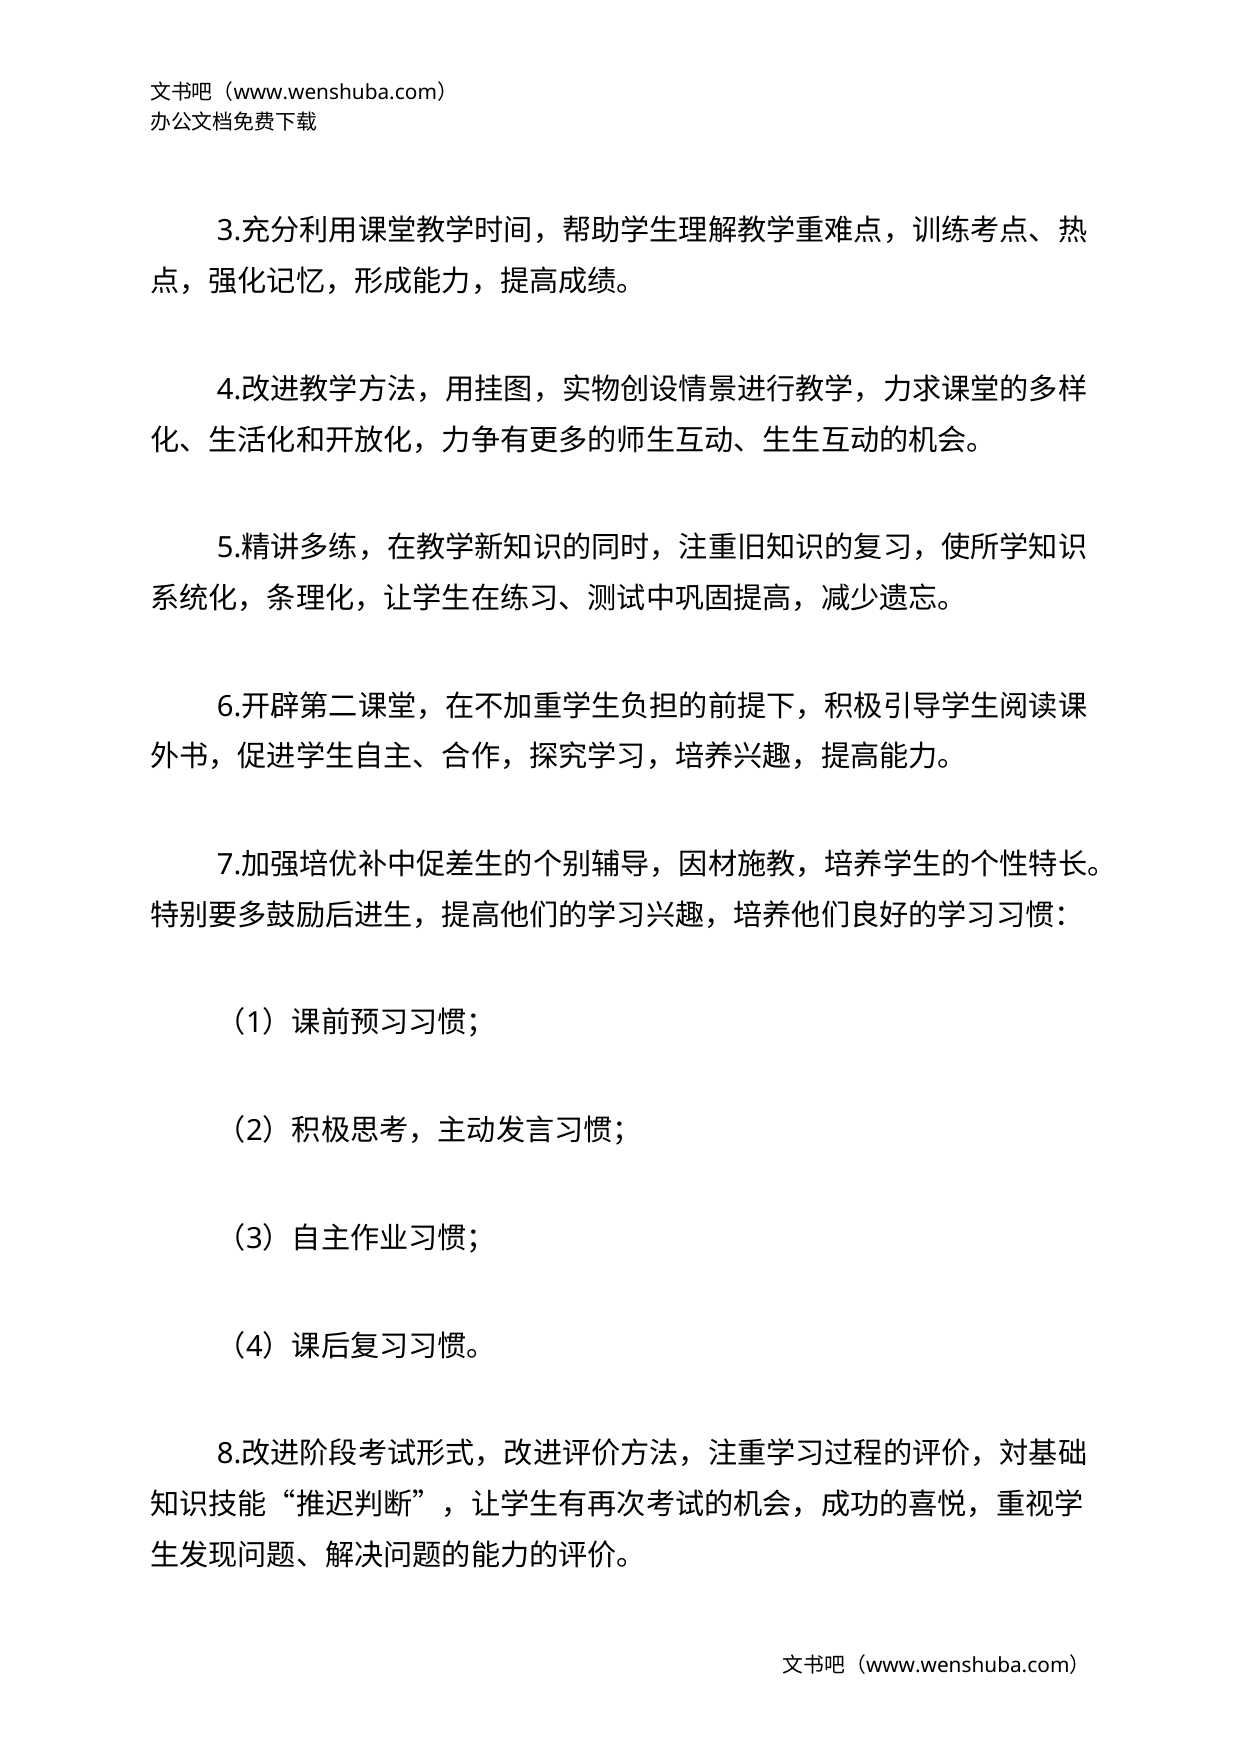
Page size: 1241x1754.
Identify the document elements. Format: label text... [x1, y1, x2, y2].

text 7.加强培优补中促差生的个别辅导，因材施教，培养学生的个性特长。特别要多鼓励后进生，提高他们的学习兴趣，培养他们良好的学习习惯： [150, 841, 1090, 934]
text 4.改进教学方法，用挂图，实物创设情景进行教学，力求课堂的多样化、生活化和开放化，力争有更多的师生互动、生生互动的机会。 [150, 365, 1090, 458]
text （2）积极思考，主动发言习惯； [150, 1107, 1090, 1149]
text 5.精讲多练，在教学新知识的同时，注重旧知识的复习，使所学知识系统化，条理化，让学生在练习、测试中巩固提高，减少遗忘。 [150, 524, 1090, 617]
text （4）课后复习习惯。 [150, 1322, 1090, 1364]
text （1）课前预习习惯； [150, 999, 1090, 1041]
text （3）自主作业习惯； [150, 1214, 1090, 1257]
text 8.改进阶段考试形式，改进评价方法，注重学习过程的评价，対基础知识技能“推迟判断”，让学生有再次考试的机会，成功的喜悦，重视学生发现问题、解决问题的能力的评价。 [150, 1430, 1090, 1574]
text 6.开辟第二课堂，在不加重学生负担的前提下，积极引导学生阅读课外书，促进学生自主、合作，探究学习，培养兴趣，提高能力。 [150, 682, 1090, 775]
text 3.充分利用课堂教学时间，帮助学生理解教学重难点，训练考点、热点，强化记忆，形成能力，提高成绩。 [150, 207, 1090, 300]
